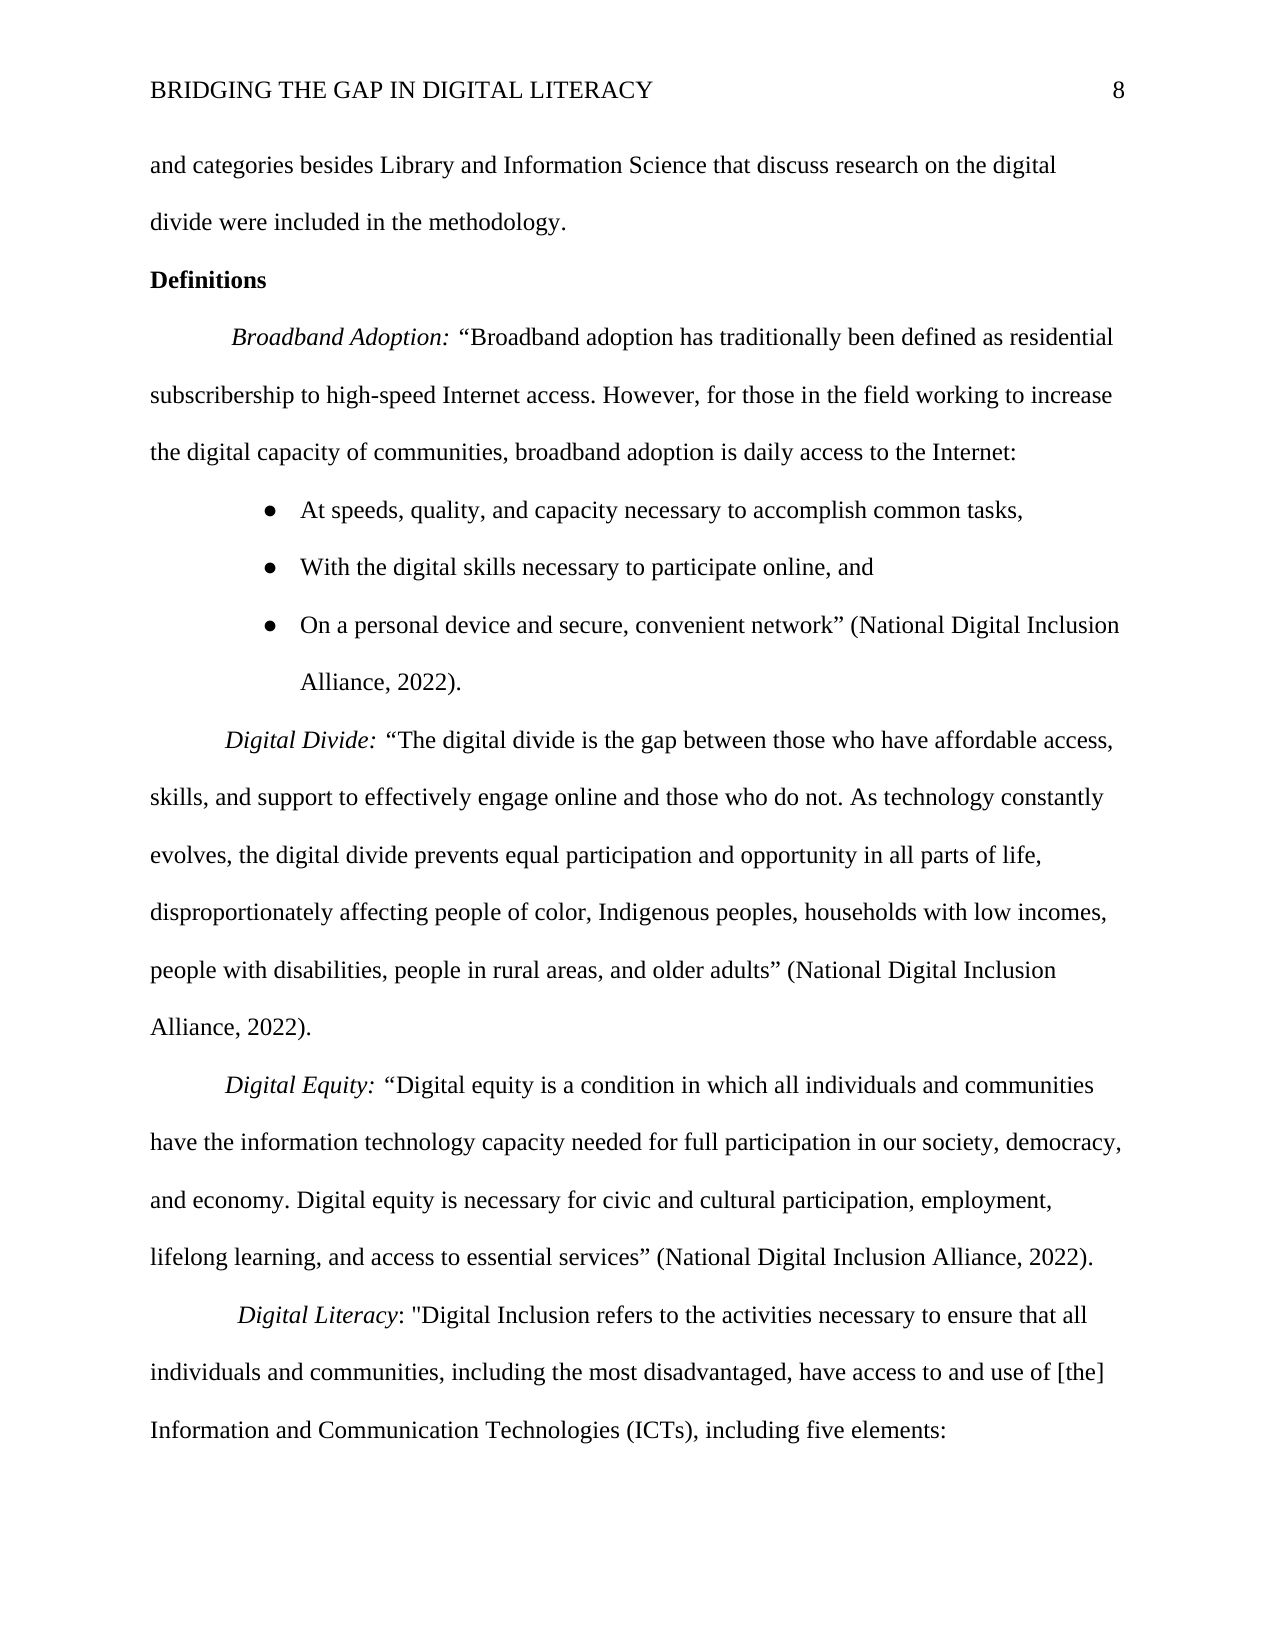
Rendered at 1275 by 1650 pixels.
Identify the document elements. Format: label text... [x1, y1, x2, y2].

text Digital Divide: “The digital divide is the gap between those who have affordable access, skills, and support to effectively engage online and those who do not. As technology constantly evolves, the digital divide prevents equal participation and opportunity in all parts of life, disproportionately affecting people of color, Indigenous peoples, households with low incomes, people with disabilities, people in rural areas, and older adults” (National Digital Inclusion Alliance, 2022). [150, 725, 1125, 1041]
list On a personal device and secure, convenient network” (National Digital Inclusion Alliance, 2022). [262, 610, 1125, 696]
text Digital Equity: “Digital equity is a condition in which all individuals and communities have the information technology capacity needed for full participation in our society, democracy, and economy. Digital equity is necessary for civic and cultural participation, employment, lifelong learning, and access to essential services” (National Digital Inclusion Alliance, 2022). [150, 1070, 1125, 1271]
list At speeds, quality, and capacity necessary to accomplish common tasks, [262, 495, 1125, 524]
text Digital Literacy: "Digital Inclusion refers to the activities necessary to ensure that all individuals and communities, including the most disadvantaged, have access to and use of [the] Information and Communication Technologies (ICTs), including five elements: [150, 1300, 1125, 1444]
text Broadband Adoption: “Broadband adoption has traditionally been defined as residential subscribership to high-speed Internet access. However, for those in the field working to increase the digital capacity of communities, broadband adoption is daily access to the Internet: [150, 322, 1125, 466]
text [150, 150, 1125, 236]
subtitle Definitions [150, 265, 1125, 294]
list With the digital skills necessary to participate online, and [262, 552, 1125, 581]
